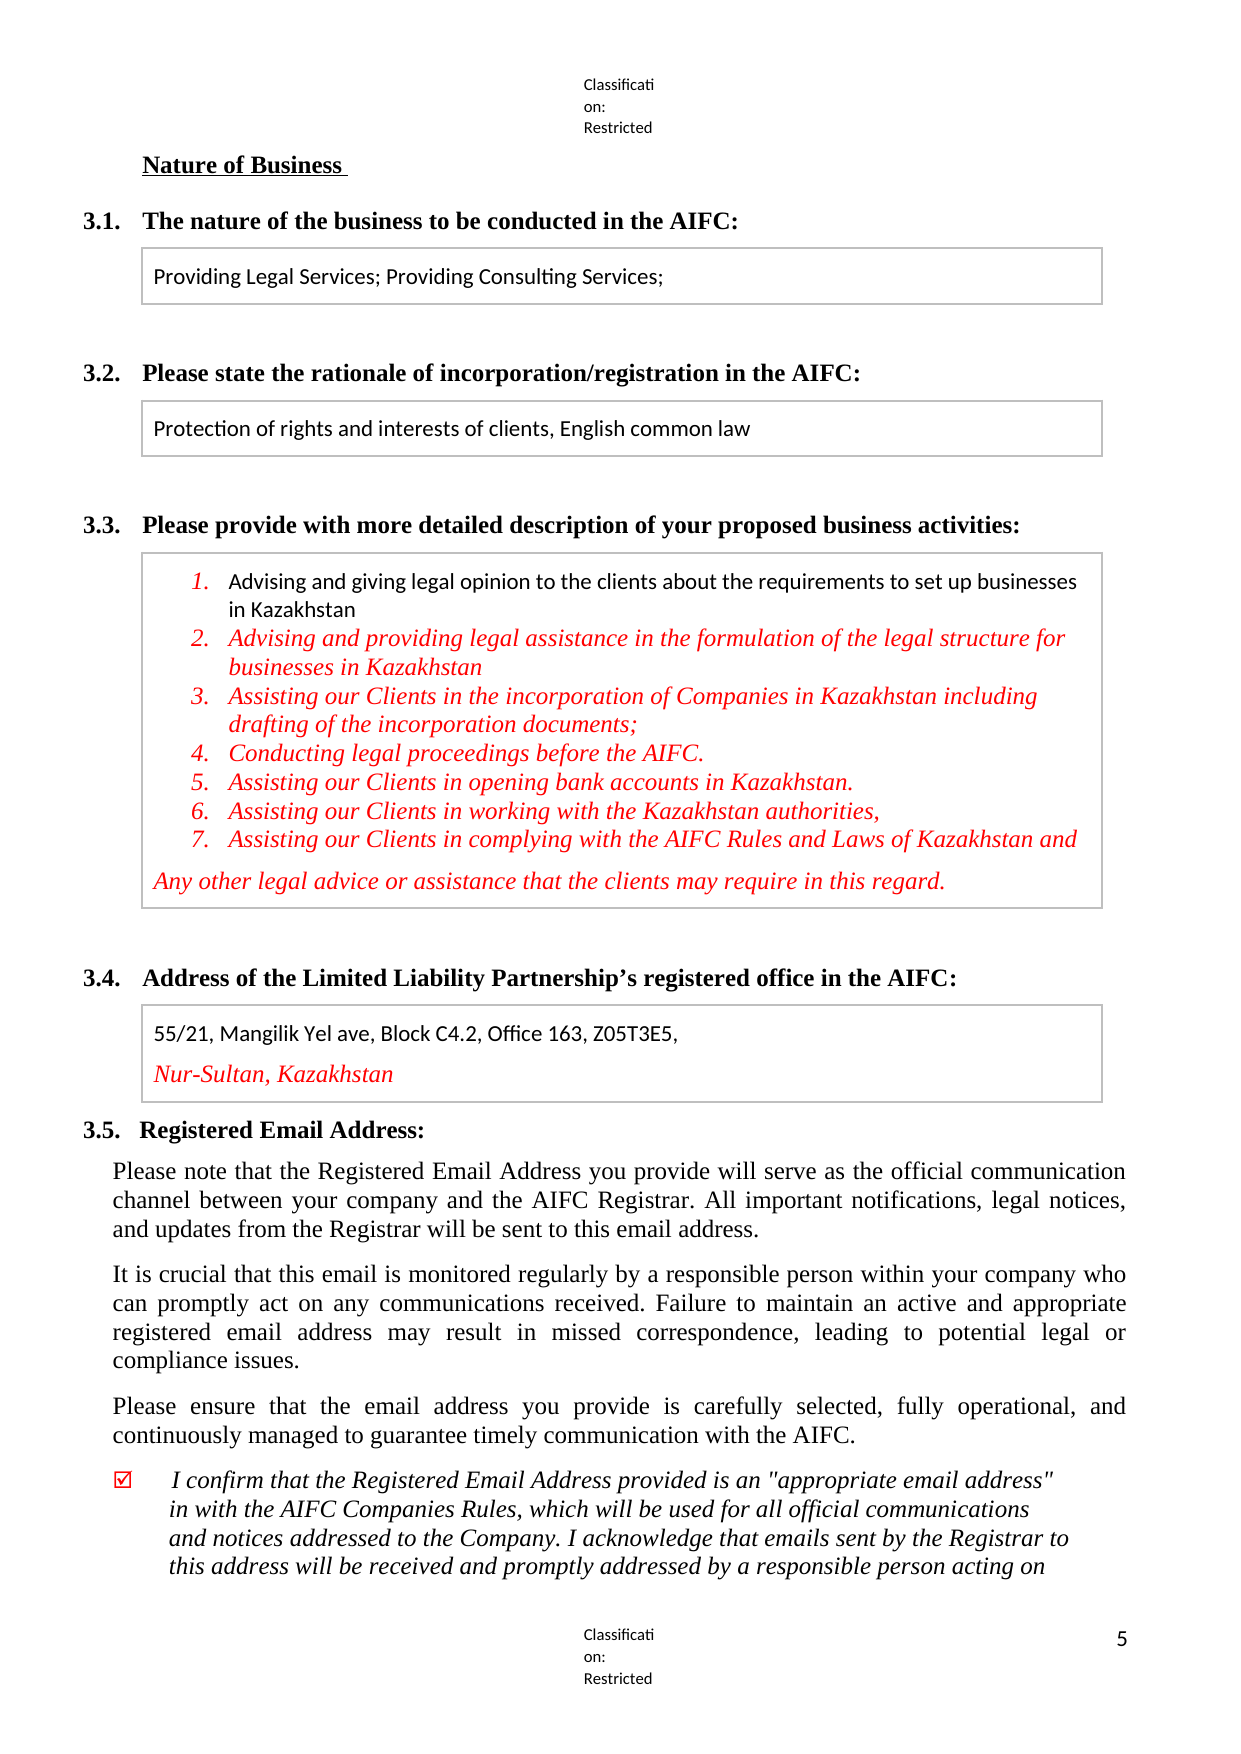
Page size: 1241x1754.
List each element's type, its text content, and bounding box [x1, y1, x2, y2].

list Please provide with more detailed description of your proposed business activities: [83, 510, 1128, 539]
text I confirm that the Registered Email Address provided is an "appropriate email address" [112, 1465, 1128, 1494]
list The nature of the business to be conducted in the AIFC: [83, 206, 1128, 235]
list Address of the Limited Liability Partnership’s registered office in the AIFC: [83, 963, 1128, 992]
text and notices addressed to the Company. I acknowledge that emails sent by the Registrar to [112, 1523, 1128, 1551]
subtitle Nature of Business [142, 150, 1128, 179]
text Please note that the Registered Email Address you provide will serve as the official communication channel between your company and the AIFC Registrar. All important notifications, legal notices, and updates from the Registrar will be sent to this email address. [112, 1156, 1128, 1243]
text Please ensure that the email address you provide is carefully selected, fully operational, and continuously managed to guarantee timely communication with the AIFC. [112, 1391, 1128, 1448]
text this address will be received and promptly addressed by a responsible person acting on [112, 1551, 1128, 1580]
list Please state the rationale of incorporation/registration in the AIFC: [83, 358, 1128, 387]
text in with the AIFC Companies Rules, which will be used for all official communications [112, 1494, 1128, 1523]
list 3.5. Registered Email Address: [83, 1115, 1128, 1144]
text It is crucial that this email is monitored regularly by a responsible person within your company who can promptly act on any communications received. Failure to maintain an active and appropriate registered email address may result in missed correspondence, leading to potential legal or compliance issues. [112, 1259, 1128, 1374]
